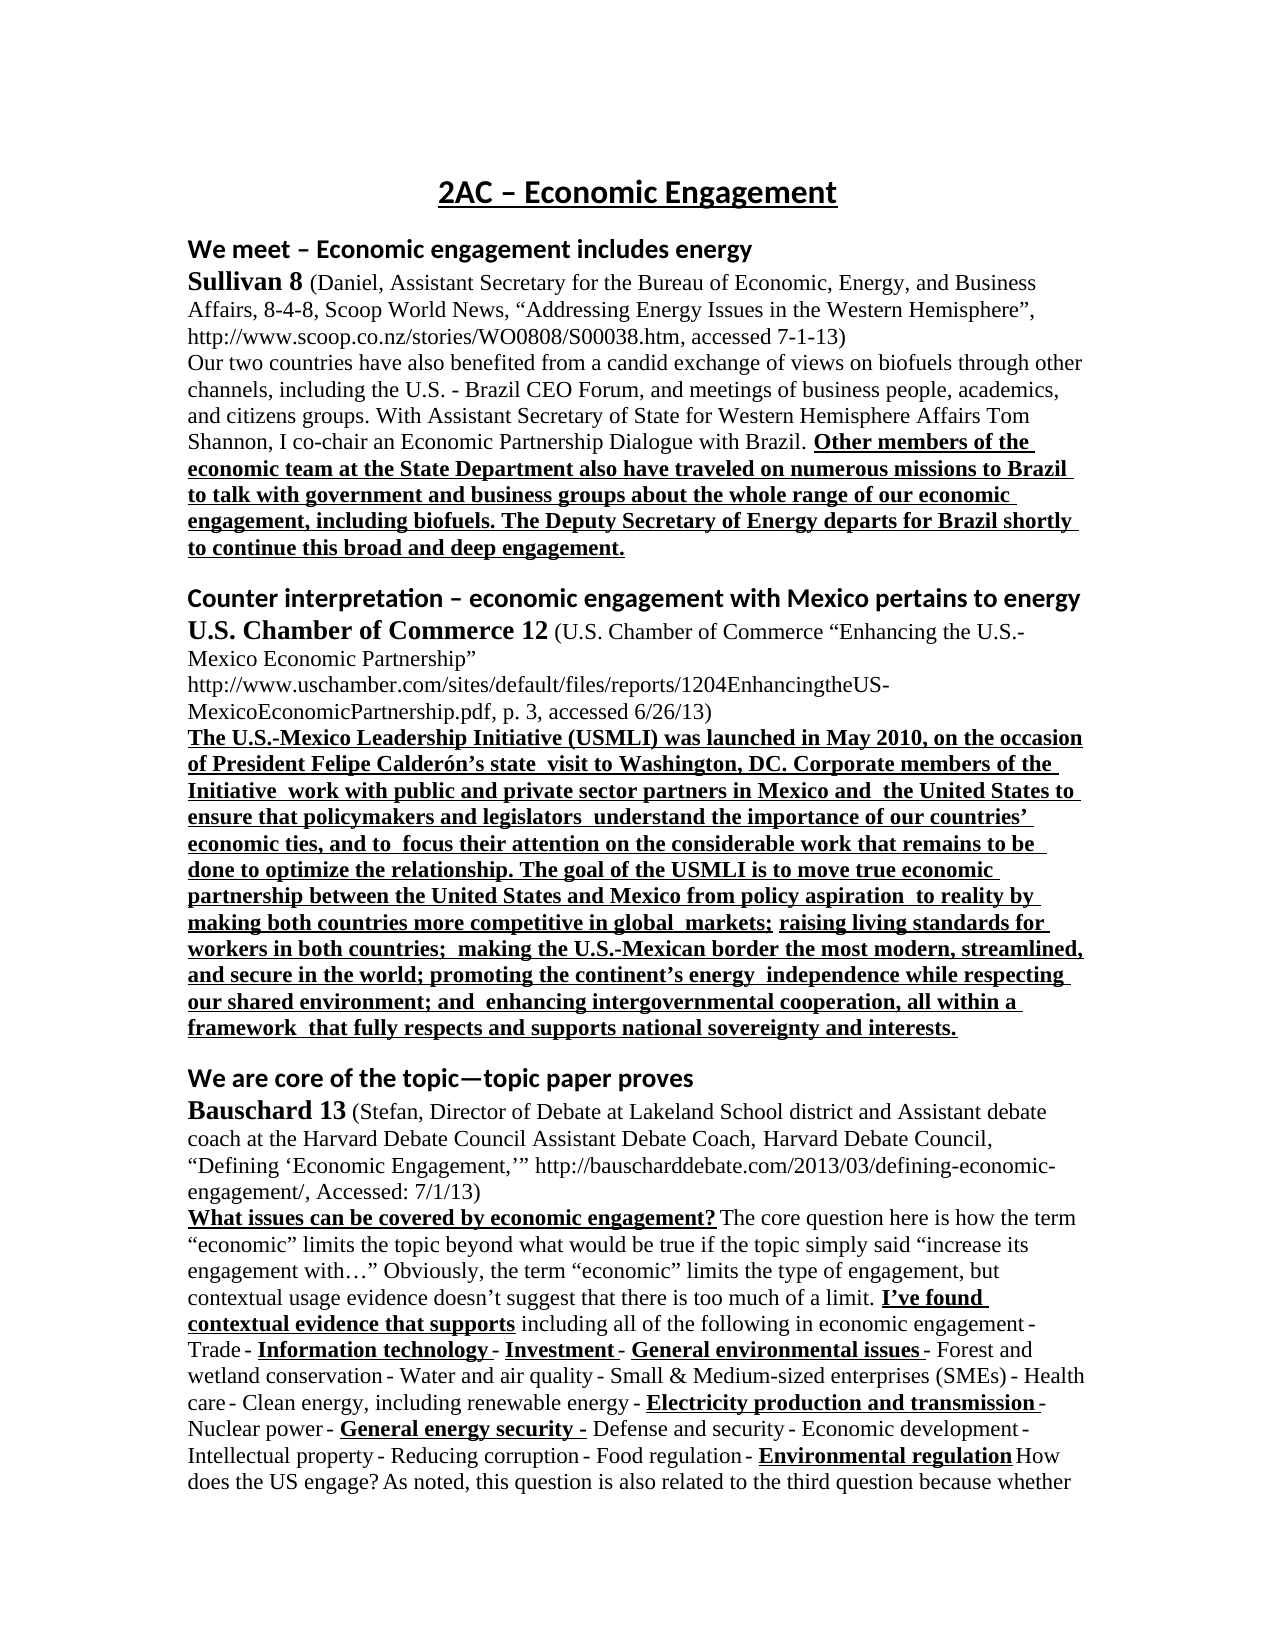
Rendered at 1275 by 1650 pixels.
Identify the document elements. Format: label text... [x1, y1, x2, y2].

subtitle 2AC – Economic Engagement [187, 171, 1087, 212]
text We meet – Economic engagement includes energy [187, 232, 1087, 265]
text Sullivan 8 (Daniel, Assistant Secretary for the Bureau of Economic, Energy, and Business Affairs, 8-4-8, Scoop World News, “Addressing Energy Issues in the Western Hemisphere”, http://www.scoop.co.nz/stories/WO0808/S00038.htm, accessed 7-1-13) [187, 265, 1087, 349]
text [187, 1204, 1087, 1494]
text U.S. Chamber of Commerce 12 (U.S. Chamber of Commerce “Enhancing the U.S.-Mexico Economic Partnership” http://www.uschamber.com/sites/default/files/reports/1204EnhancingtheUS-MexicoEconomicPartnership.pdf, p. 3, accessed 6/26/13) [187, 614, 1087, 724]
text Our two countries have also benefited from a candid exchange of views on biofuels through other channels, including the U.S. - Brazil CEO Forum, and meetings of business people, academics, and citizens groups. With Assistant Secretary of State for Western Hemisphere Affairs Tom Shannon, I co-chair an Economic Partnership Dialogue with Brazil. Other members of the economic team at the State Department also have traveled on numerous missions to Brazil to talk with government and business groups about the whole range of our economic engagement, including biofuels. The Deputy Secretary of Energy departs for Brazil shortly to continue this broad and deep engagement. [187, 349, 1087, 560]
text We are core of the topic—topic paper proves [187, 1061, 1087, 1094]
text Bauschard 13 (Stefan, Director of Debate at Lakeland School district and Assistant debate coach at the Harvard Debate Council Assistant Debate Coach, Harvard Debate Council, “Defining ‘Economic Engagement,’” http://bauscharddebate.com/2013/03/defining-economic-engagement/, Accessed: 7/1/13) [187, 1094, 1087, 1204]
text The U.S.-Mexico Leadership Initiative (USMLI) was launched in May 2010, on the occasion of President Felipe Calderón’s state visit to Washington, DC. Corporate members of the Initiative work with public and private sector partners in Mexico and the United States to ensure that policymakers and legislators understand the importance of our countries’ economic ties, and to focus their attention on the considerable work that remains to be done to optimize the relationship. The goal of the USMLI is to move true economic partnership between the United States and Mexico from policy aspiration to reality by making both countries more competitive in global markets; raising living standards for workers in both countries; making the U.S.-Mexican border the most modern, streamlined, and secure in the world; promoting the continent’s energy independence while respecting our shared environment; and enhancing intergovernmental cooperation, all within a framework that fully respects and supports national sovereignty and interests. [187, 724, 1087, 1040]
text Counter interpretation – economic engagement with Mexico pertains to energy [187, 581, 1087, 614]
